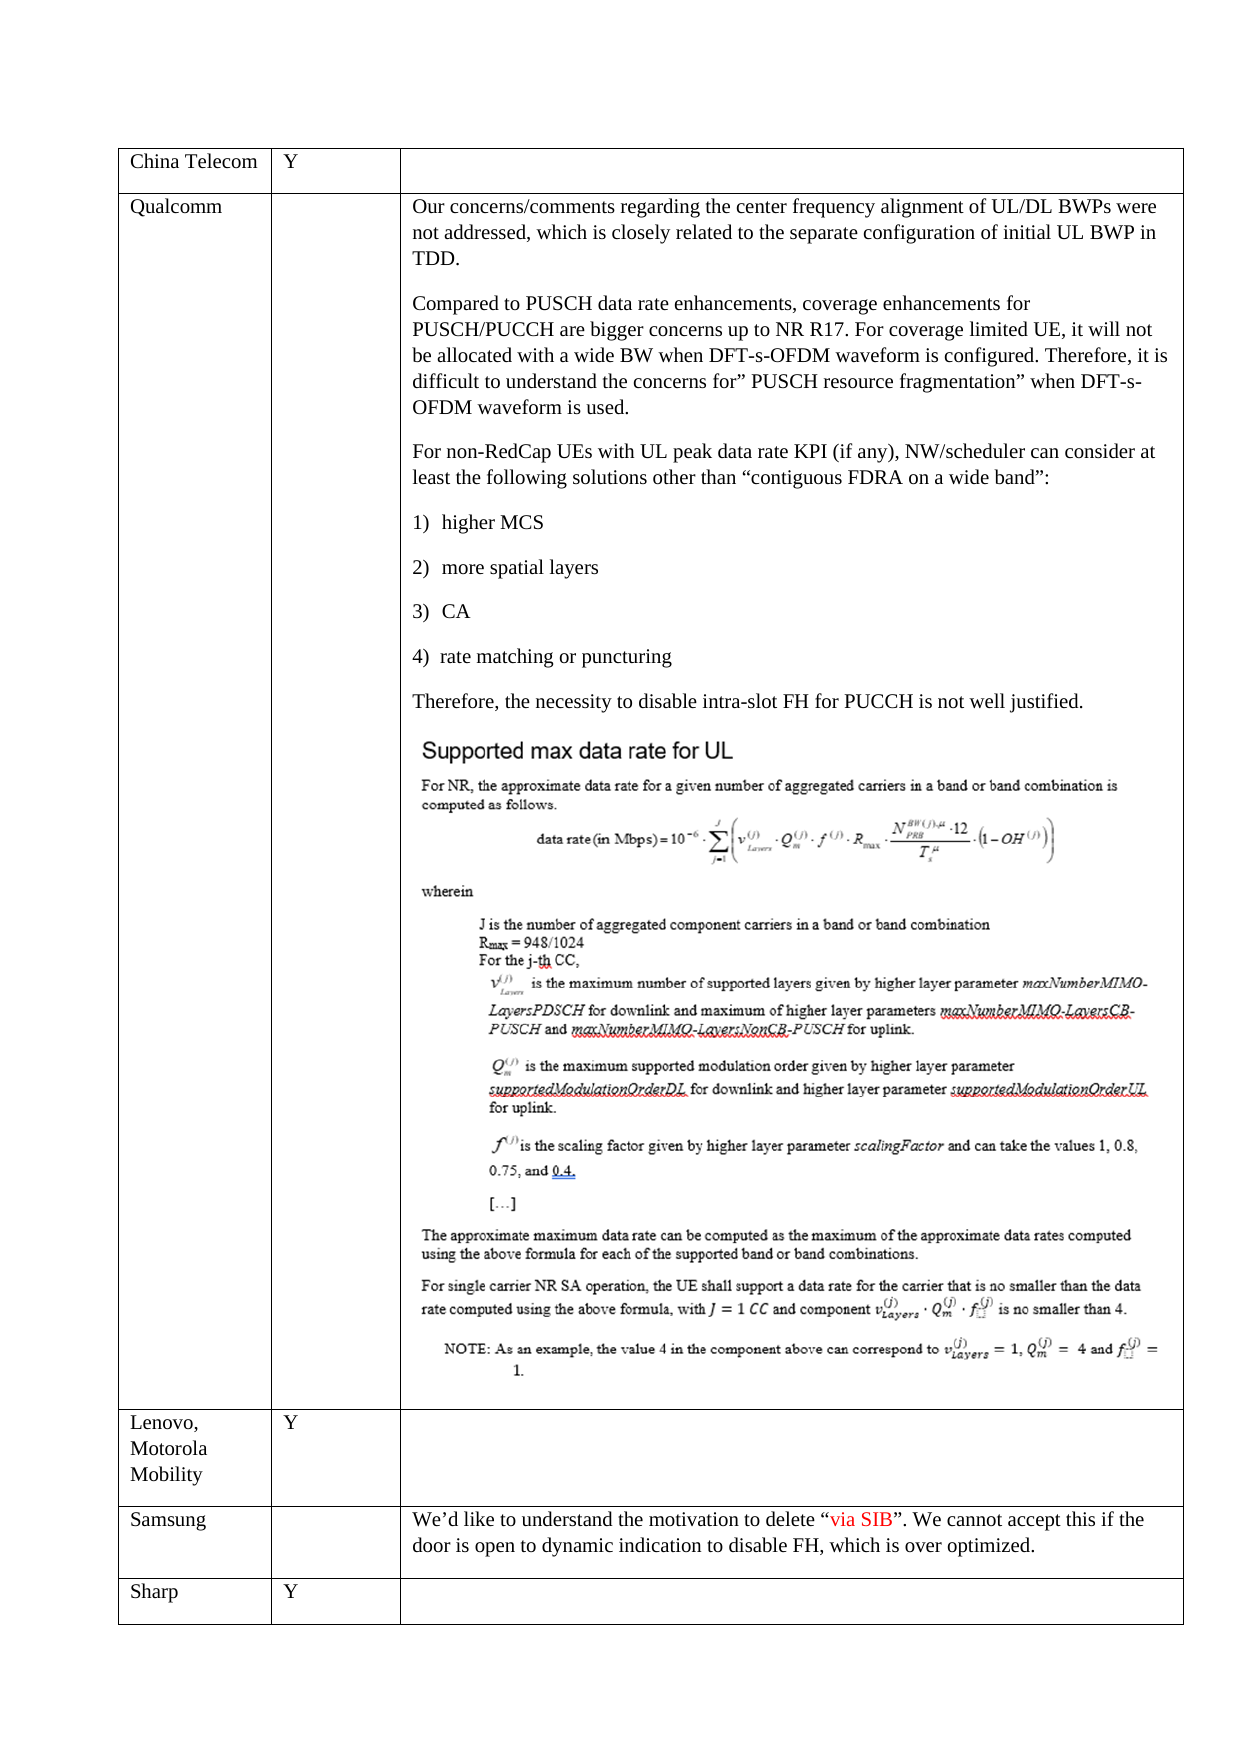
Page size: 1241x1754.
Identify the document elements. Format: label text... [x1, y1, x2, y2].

table_cell [401, 1579, 1183, 1624]
table_cell Y [272, 1579, 400, 1624]
table_cell Samsung [119, 1507, 271, 1578]
picture [412, 733, 1172, 1388]
table_cell [401, 149, 1183, 193]
table_cell We’d like to understand the motivation to delete “via SIB”. We cannot accept this if the door is open to dynamic indication to disable FH, which is over optimized. [401, 1507, 1183, 1578]
table_cell Lenovo, Motorola Mobility [119, 1410, 271, 1506]
table_cell Y [272, 1410, 400, 1506]
table_cell Qualcomm [119, 194, 271, 1409]
table_cell [272, 194, 400, 1409]
table_cell [401, 1410, 1183, 1506]
table_cell China Telecom [119, 149, 271, 193]
table_cell Our concerns/comments regarding the center frequency alignment of UL/DL BWPs were not addressed, which is closely related to the separate configuration of initial UL BWP in TDD. Compared to PUSCH data rate enhancements, coverage enhancements for PUSCH/PUCCH are bigger concerns up to NR R17. For coverage limited UE, it will not be allocated with a wide BW when DFT-s-OFDM waveform is configured. Therefore, it is difficult to understand the concerns for” PUSCH resource fragmentation” when DFT-s-OFDM waveform is used. For non-RedCap UEs with UL peak data rate KPI (if any), NW/scheduler can consider at least the following solutions other than “contiguous FDRA on a wide band”: 1) higher MCS 2) more spatial layers 3) CA 4) rate matching or puncturing Therefore, the necessity to disable intra-slot FH for PUCCH is not well justified. [401, 194, 1183, 1409]
table_cell Y [272, 149, 400, 193]
table_cell Sharp [119, 1579, 271, 1624]
table_cell [272, 1507, 400, 1578]
